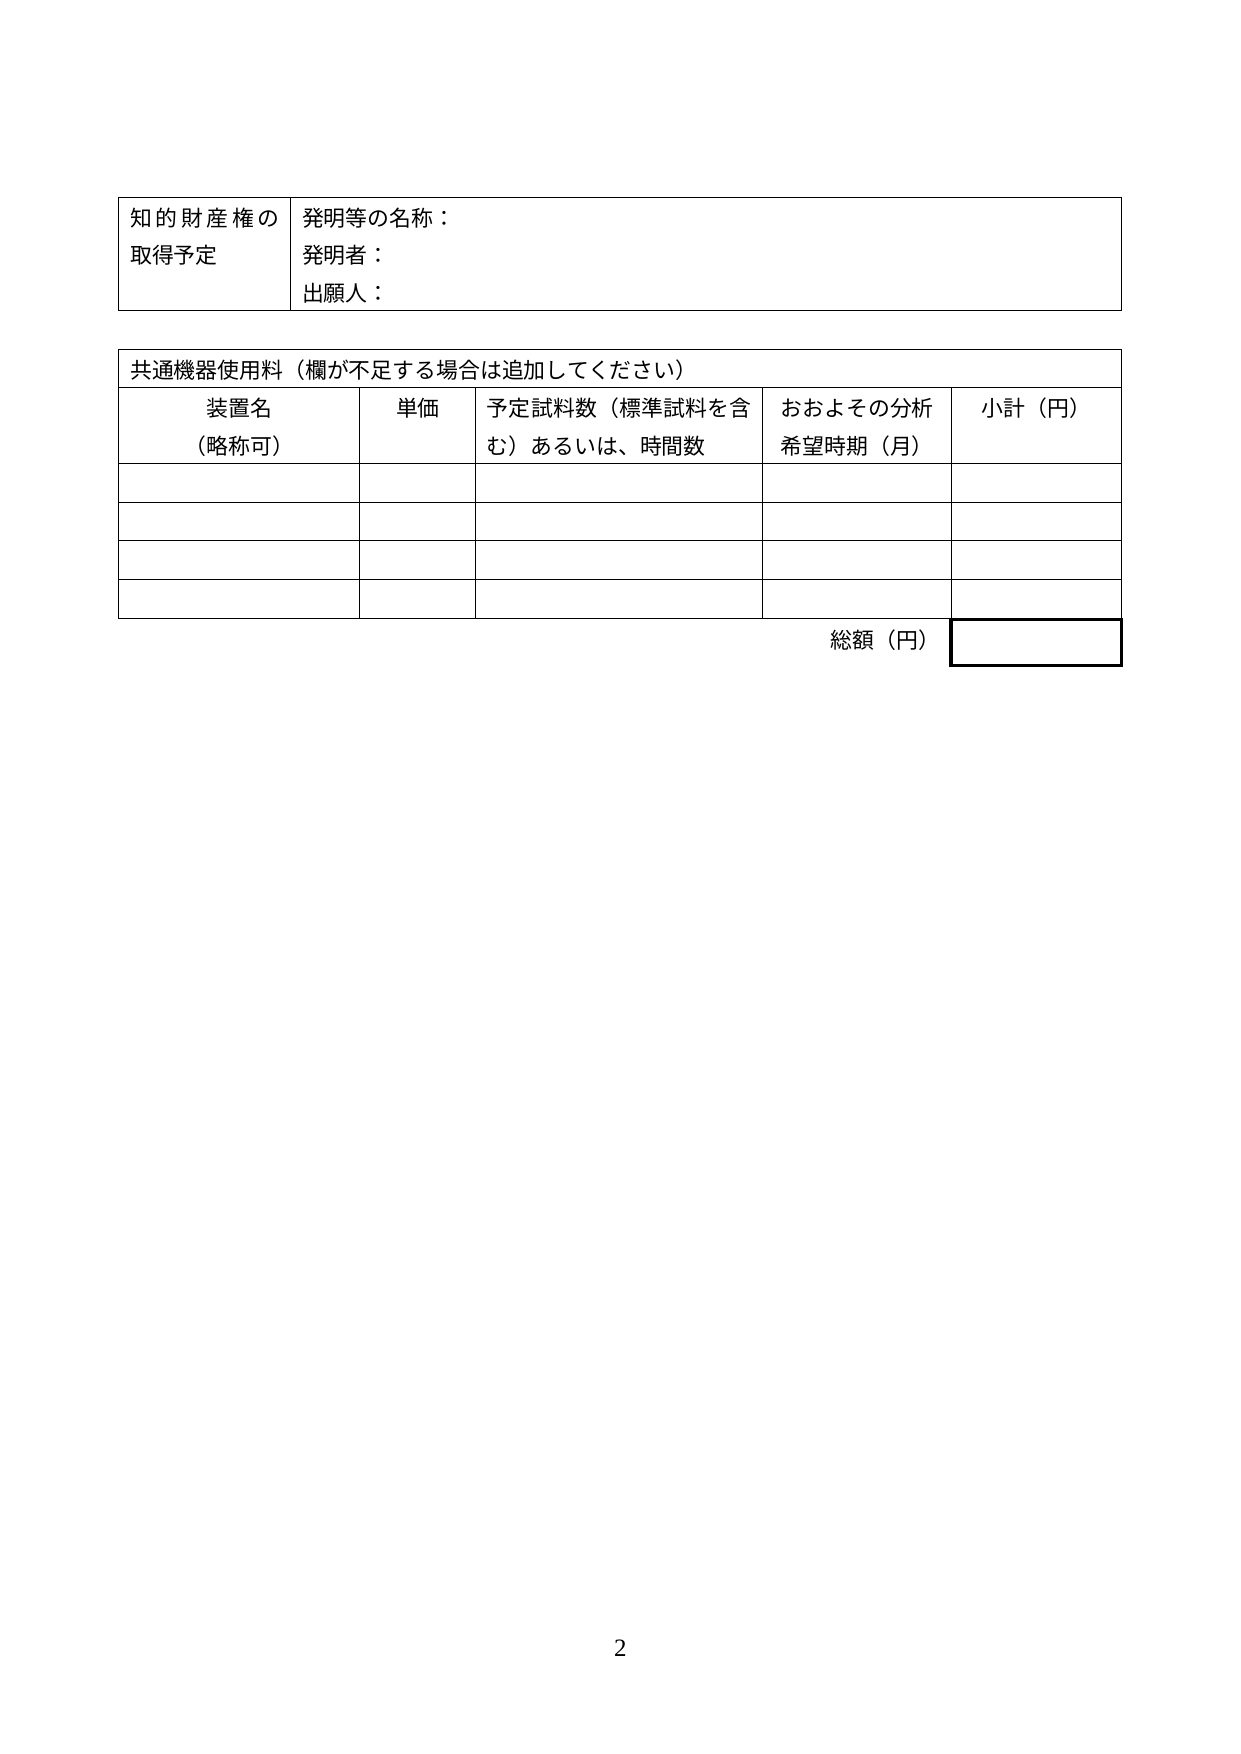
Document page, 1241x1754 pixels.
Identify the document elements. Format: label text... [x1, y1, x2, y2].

table_cell [119, 541, 359, 579]
table_header 発明等の名称： 発明者： 出願人： [291, 198, 1121, 310]
table_cell [119, 503, 359, 540]
table_cell 装置名 （略称可） [119, 388, 359, 463]
table_cell おおよその分析希望時期（月） [763, 388, 951, 463]
table_cell [763, 503, 951, 540]
table_cell [476, 503, 762, 540]
table_cell [360, 464, 475, 502]
table_cell [360, 503, 475, 540]
table_cell [360, 541, 475, 579]
table_cell [763, 580, 951, 617]
table_cell [360, 580, 475, 617]
table_cell [763, 464, 951, 502]
table_cell [476, 541, 762, 579]
table_cell 予定試料数（標準試料を含む）あるいは、時間数 [476, 388, 762, 463]
table_cell 小計（円） [952, 388, 1121, 463]
table_cell [119, 464, 359, 502]
table_cell [953, 621, 1120, 664]
table_cell 単価 [360, 388, 475, 463]
table_cell [119, 580, 359, 617]
table_cell [476, 580, 762, 617]
table_cell [952, 464, 1121, 502]
table_cell [952, 503, 1121, 540]
table_cell [476, 464, 762, 502]
table_header 共通機器使用料（欄が不足する場合は追加してください） [119, 350, 1121, 387]
table_header 知的財産権の取得予定 [119, 198, 290, 310]
table_cell [952, 541, 1121, 579]
table_cell 総額（円） [119, 619, 949, 664]
table_cell [952, 580, 1121, 617]
table_cell [763, 541, 951, 579]
